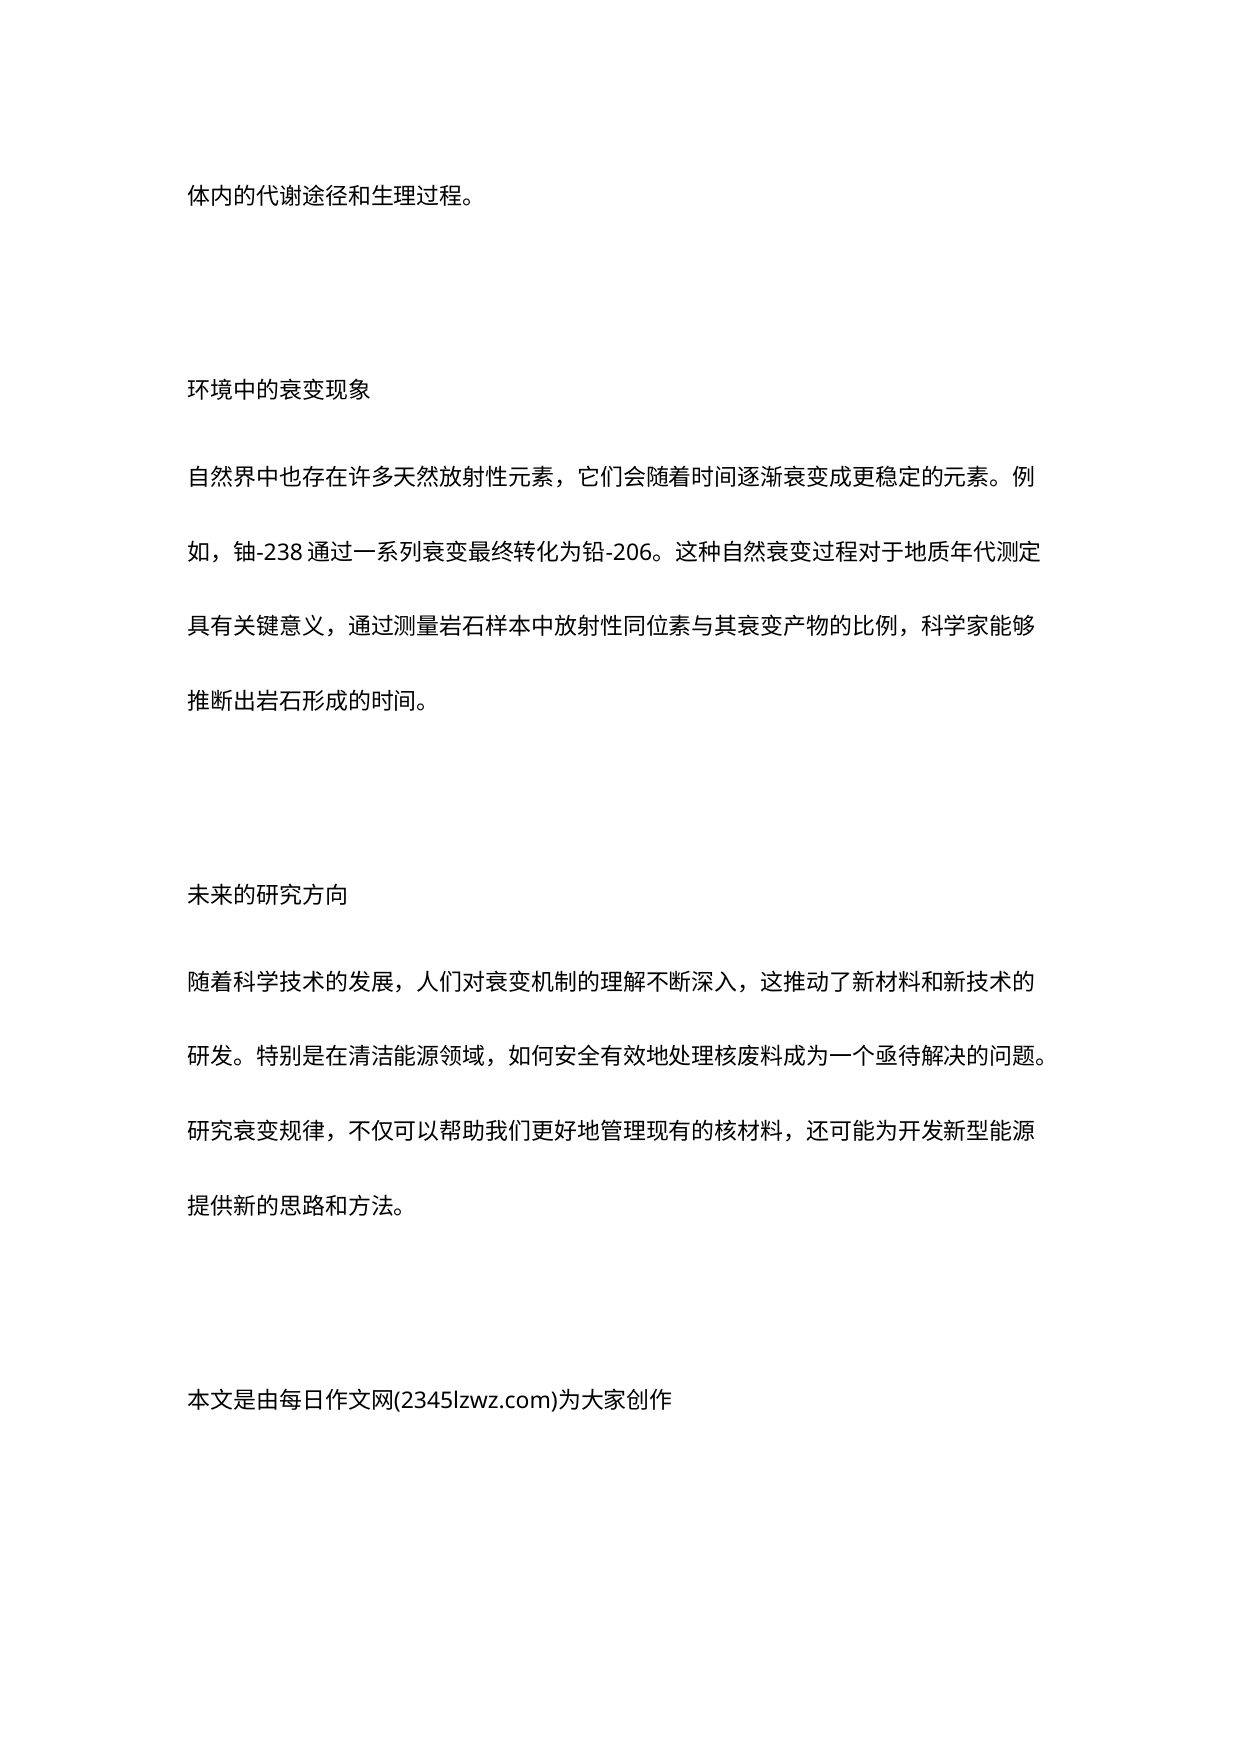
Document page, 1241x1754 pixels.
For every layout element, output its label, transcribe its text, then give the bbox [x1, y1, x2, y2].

text 本文是由每日作文网(2345lzwz.com)为大家创作 [187, 1366, 1053, 1431]
text 自然界中也存在许多天然放射性元素，它们会随着时间逐渐衰变成更稳定的元素。例如，铀-238通过一系列衰变最终转化为铅-206。这种自然衰变过程对于地质年代测定具有关键意义，通过测量岩石样本中放射性同位素与其衰变产物的比例，科学家能够推断出岩石形成的时间。 [187, 443, 1053, 732]
text 环境中的衰变现象 [187, 356, 1053, 421]
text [187, 162, 1053, 227]
text 随着科学技术的发展，人们对衰变机制的理解不断深入，这推动了新材料和新技术的研发。特别是在清洁能源领域，如何安全有效地处理核废料成为一个亟待解决的问题。研究衰变规律，不仅可以帮助我们更好地管理现有的核材料，还可能为开发新型能源提供新的思路和方法。 [187, 948, 1053, 1237]
text 未来的研究方向 [187, 861, 1053, 926]
